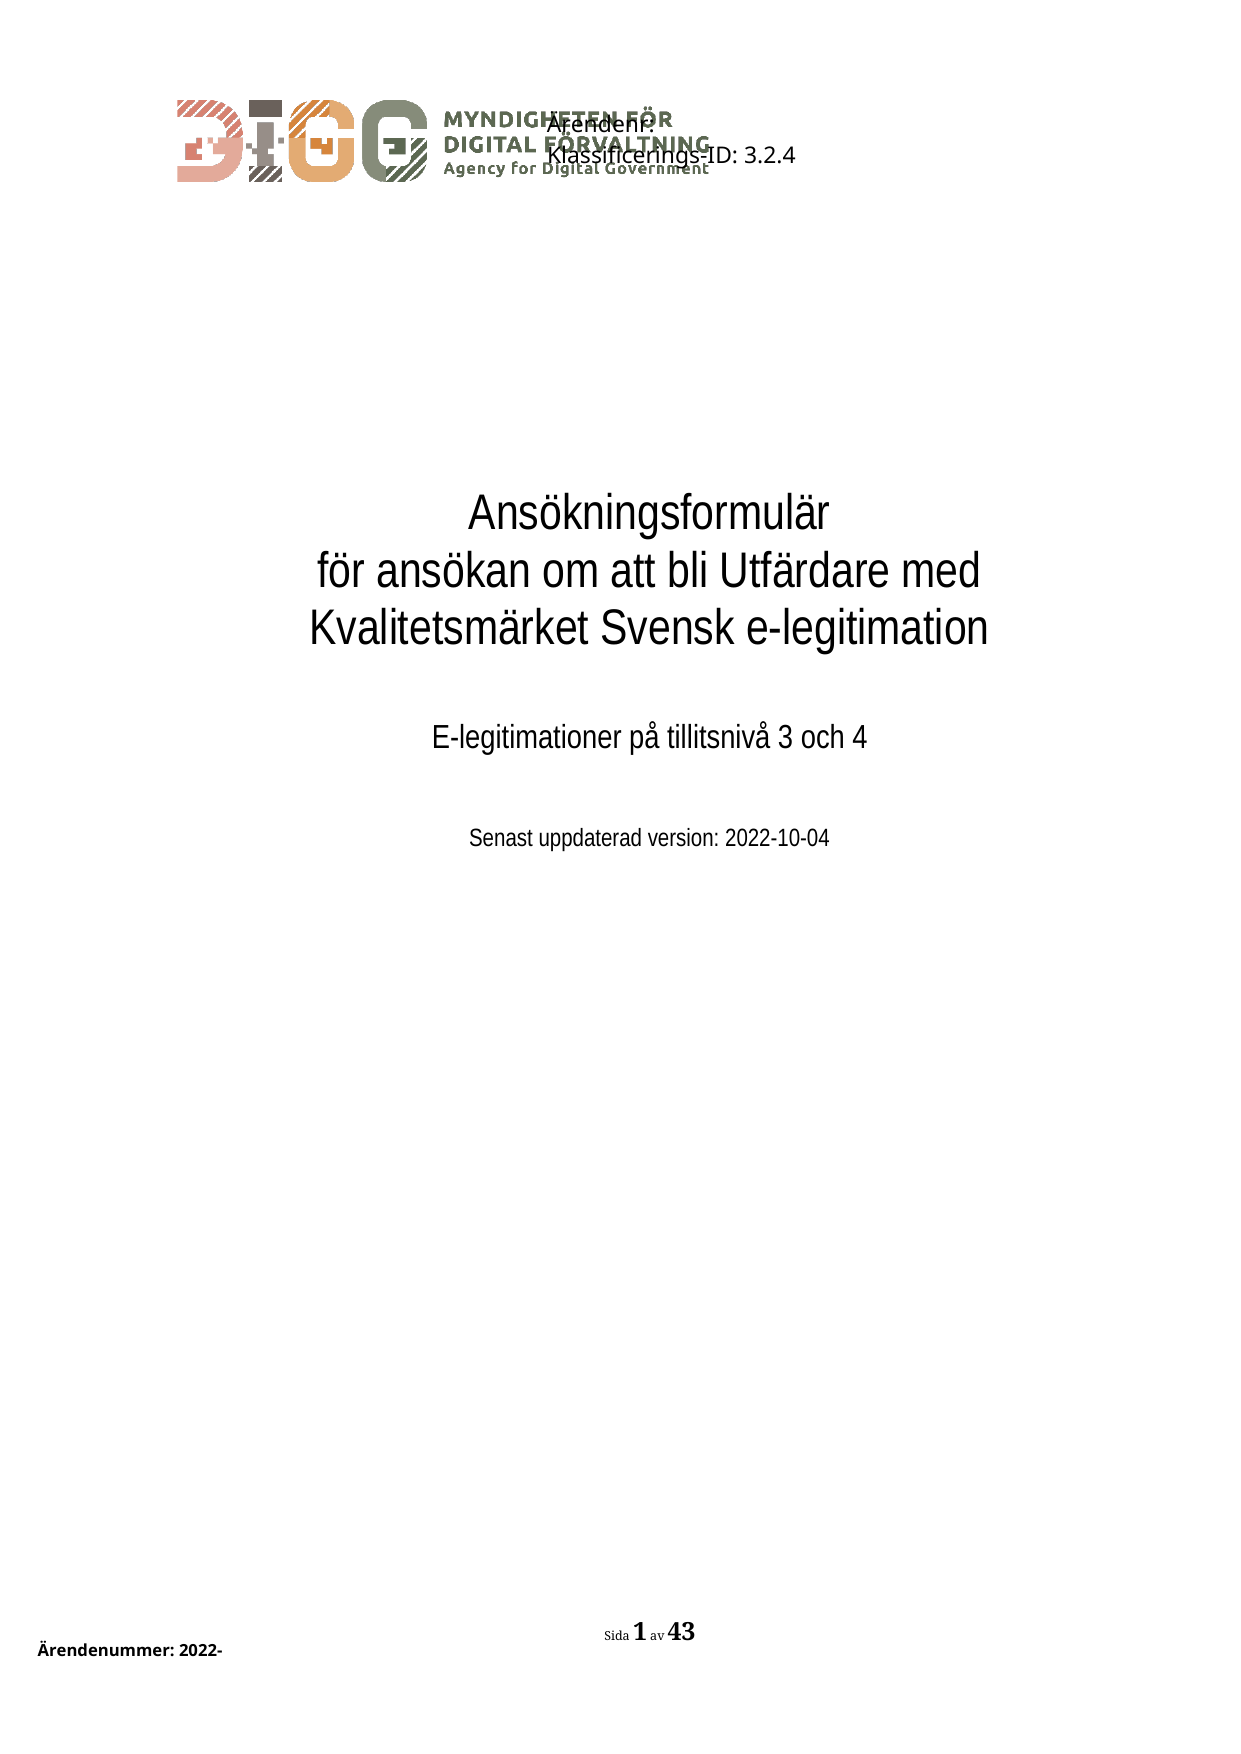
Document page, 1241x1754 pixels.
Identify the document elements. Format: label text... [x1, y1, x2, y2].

subtitle Senast uppdaterad version: 2022-10-04 [177, 818, 1122, 852]
picture [177, 100, 709, 182]
subtitle E-legitimationer på tillitsnivå 3 och 4 [177, 717, 1122, 756]
subtitle Ansökningsformulär för ansökan om att bli Utfärdare med Kvalitetsmärket Svensk e-legitimation [177, 483, 1122, 655]
